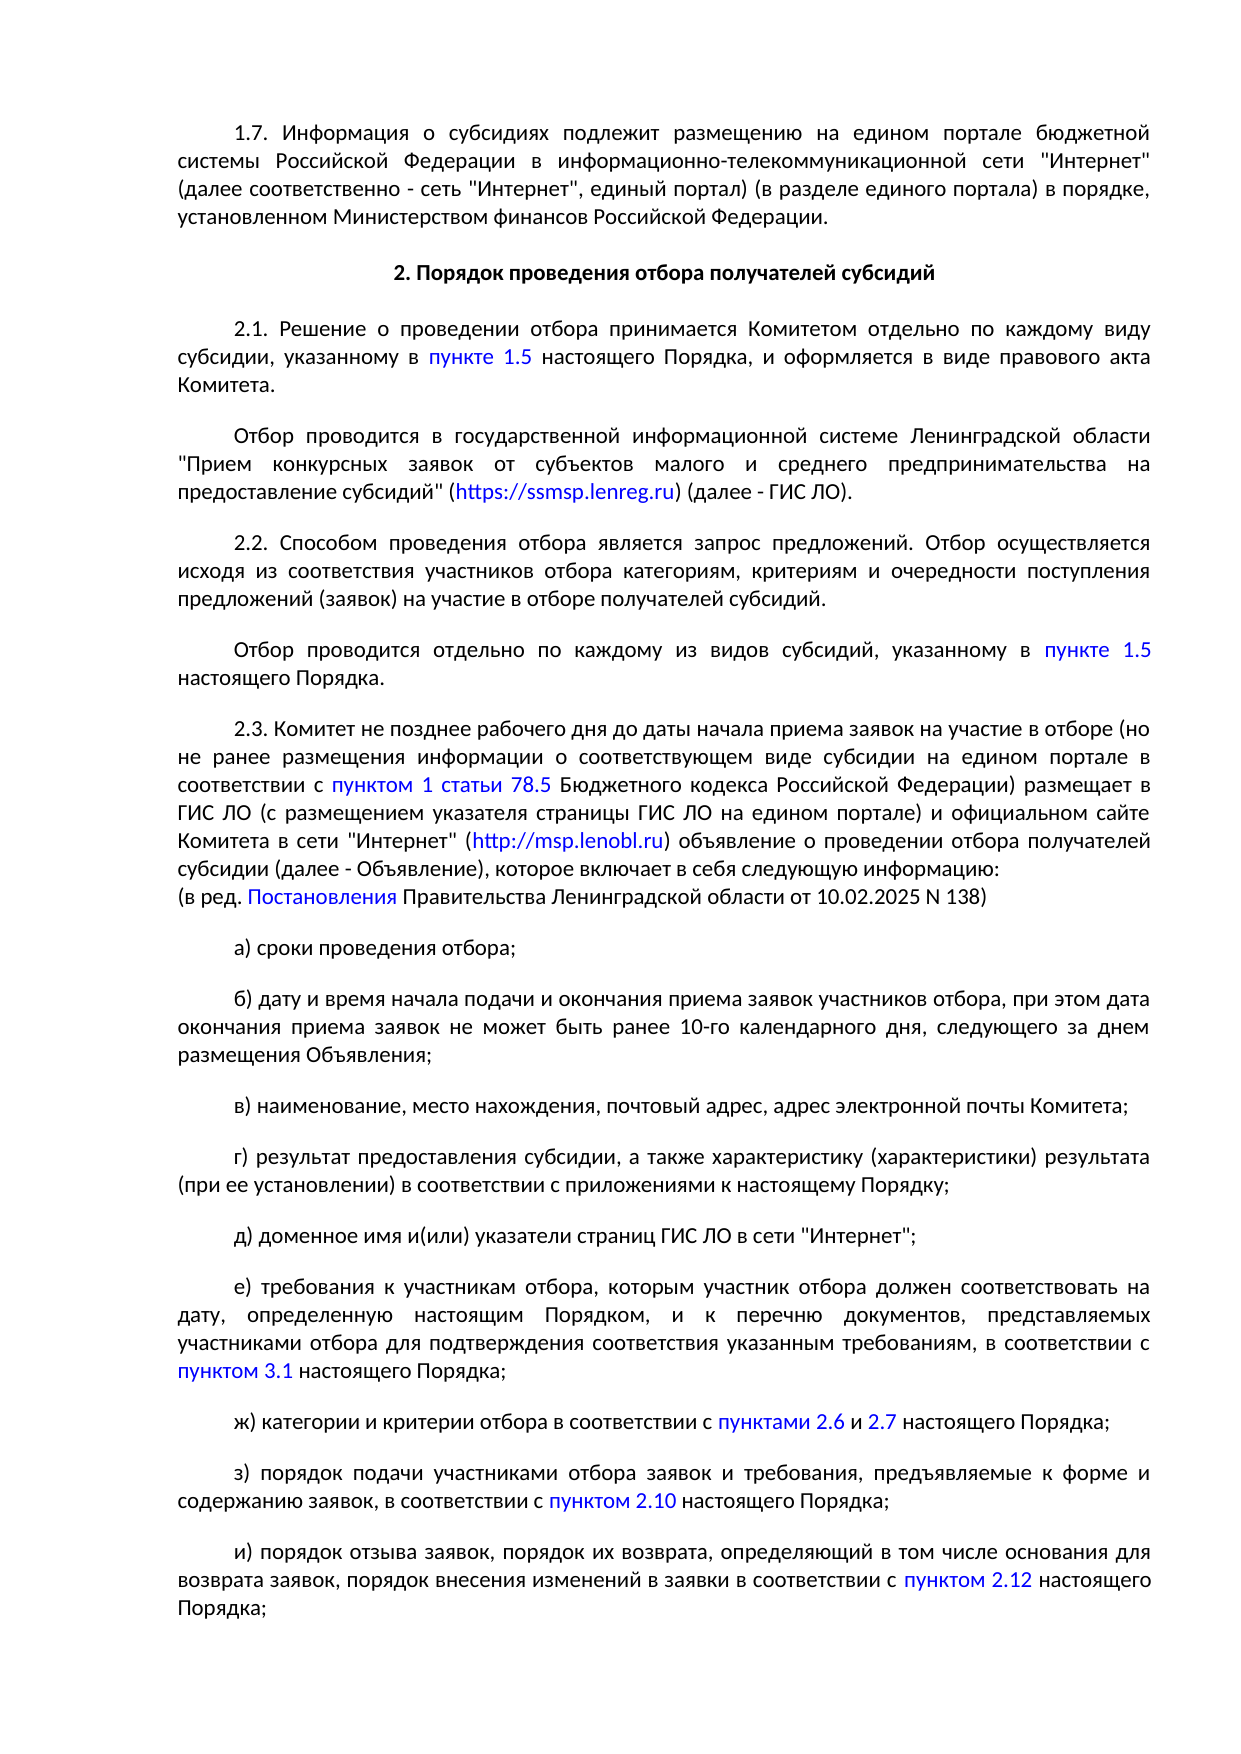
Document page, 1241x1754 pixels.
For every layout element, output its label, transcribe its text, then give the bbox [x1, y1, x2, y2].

text б) дату и время начала подачи и окончания приема заявок участников отбора, при этом дата окончания приема заявок не может быть ранее 10-го календарного дня, следующего за днем размещения Объявления; [177, 984, 1152, 1068]
text ж) категории и критерии отбора в соответствии с пунктами 2.6 и 2.7 настоящего Порядка; [177, 1407, 1152, 1435]
text е) требования к участникам отбора, которым участник отбора должен соответствовать на дату, определенную настоящим Порядком, и к перечню документов, представляемых участниками отбора для подтверждения соответствия указанным требованиям, в соответствии с пунктом 3.1 настоящего Порядка; [177, 1272, 1152, 1384]
text и) порядок отзыва заявок, порядок их возврата, определяющий в том числе основания для возврата заявок, порядок внесения изменений в заявки в соответствии с пунктом 2.12 настоящего Порядка; [177, 1537, 1152, 1621]
text Отбор проводится в государственной информационной системе Ленинградской области "Прием конкурсных заявок от субъектов малого и среднего предпринимательства на предоставление субсидий" (https://ssmsp.lenreg.ru) (далее - ГИС ЛО). [177, 421, 1152, 505]
text Отбор проводится отдельно по каждому из видов субсидий, указанному в пункте 1.5 настоящего Порядка. [177, 635, 1152, 691]
title 2. Порядок проведения отбора получателей субсидий [177, 258, 1152, 286]
text а) сроки проведения отбора; [177, 933, 1152, 961]
text 2.2. Способом проведения отбора является запрос предложений. Отбор осуществляется исходя из соответствия участников отбора категориям, критериям и очередности поступления предложений (заявок) на участие в отборе получателей субсидий. [177, 528, 1152, 612]
text д) доменное имя и(или) указатели страниц ГИС ЛО в сети "Интернет"; [177, 1221, 1152, 1249]
text в) наименование, место нахождения, почтовый адрес, адрес электронной почты Комитета; [177, 1091, 1152, 1119]
text (в ред. Постановления Правительства Ленинградской области от 10.02.2025 N 138) [177, 882, 1152, 910]
text 1.7. Информация о субсидиях подлежит размещению на едином портале бюджетной системы Российской Федерации в информационно-телекоммуникационной сети "Интернет" (далее соответственно - сеть "Интернет", единый портал) (в разделе единого портала) в порядке, установленном Министерством финансов Российской Федерации. [177, 118, 1152, 230]
text г) результат предоставления субсидии, а также характеристику (характеристики) результата (при ее установлении) в соответствии с приложениями к настоящему Порядку; [177, 1142, 1152, 1198]
text з) порядок подачи участниками отбора заявок и требования, предъявляемые к форме и содержанию заявок, в соответствии с пунктом 2.10 настоящего Порядка; [177, 1458, 1152, 1514]
text 2.3. Комитет не позднее рабочего дня до даты начала приема заявок на участие в отборе (но не ранее размещения информации о соответствующем виде субсидии на едином портале в соответствии с пунктом 1 статьи 78.5 Бюджетного кодекса Российской Федерации) размещает в ГИС ЛО (с размещением указателя страницы ГИС ЛО на едином портале) и официальном сайте Комитета в сети "Интернет" (http://msp.lenobl.ru) объявление о проведении отбора получателей субсидии (далее - Объявление), которое включает в себя следующую информацию: [177, 714, 1152, 882]
text 2.1. Решение о проведении отбора принимается Комитетом отдельно по каждому виду субсидии, указанному в пункте 1.5 настоящего Порядка, и оформляется в виде правового акта Комитета. [177, 314, 1152, 398]
